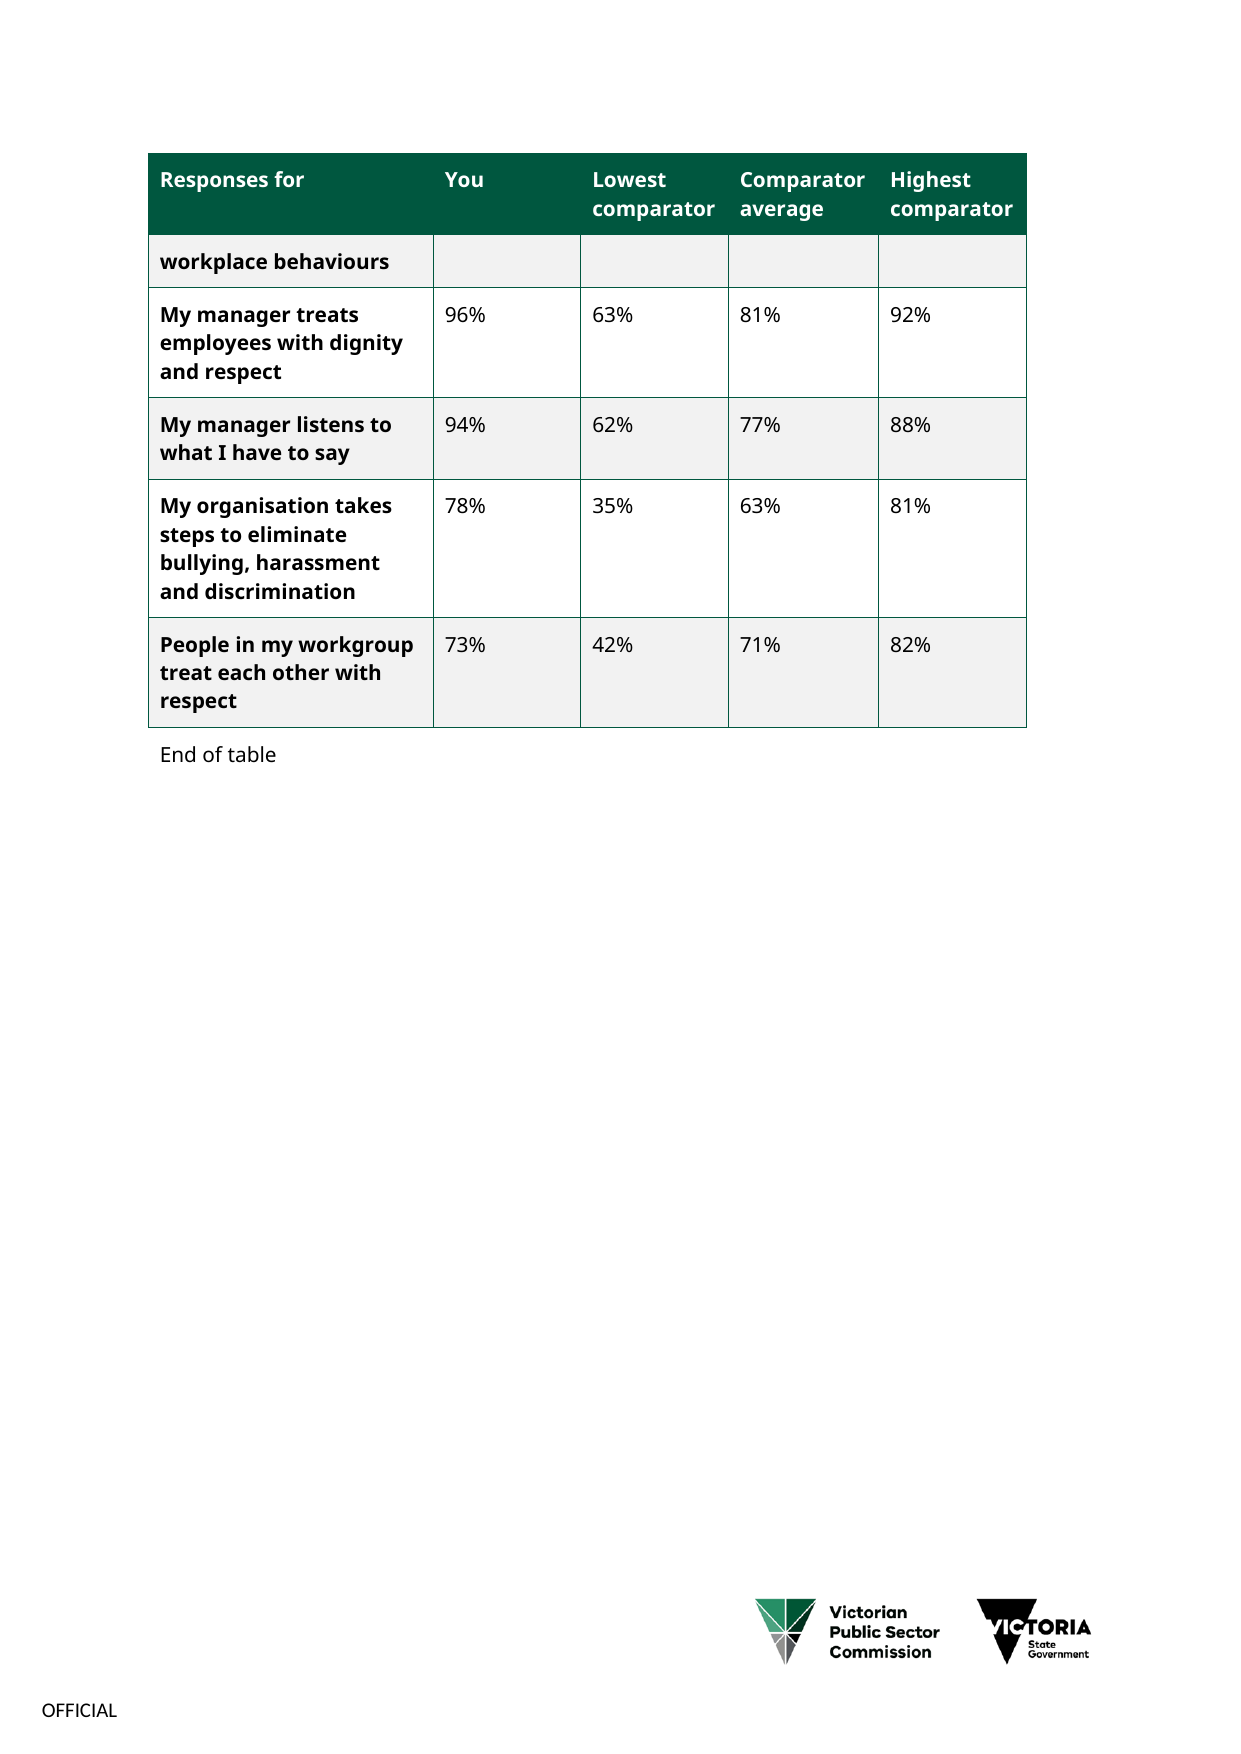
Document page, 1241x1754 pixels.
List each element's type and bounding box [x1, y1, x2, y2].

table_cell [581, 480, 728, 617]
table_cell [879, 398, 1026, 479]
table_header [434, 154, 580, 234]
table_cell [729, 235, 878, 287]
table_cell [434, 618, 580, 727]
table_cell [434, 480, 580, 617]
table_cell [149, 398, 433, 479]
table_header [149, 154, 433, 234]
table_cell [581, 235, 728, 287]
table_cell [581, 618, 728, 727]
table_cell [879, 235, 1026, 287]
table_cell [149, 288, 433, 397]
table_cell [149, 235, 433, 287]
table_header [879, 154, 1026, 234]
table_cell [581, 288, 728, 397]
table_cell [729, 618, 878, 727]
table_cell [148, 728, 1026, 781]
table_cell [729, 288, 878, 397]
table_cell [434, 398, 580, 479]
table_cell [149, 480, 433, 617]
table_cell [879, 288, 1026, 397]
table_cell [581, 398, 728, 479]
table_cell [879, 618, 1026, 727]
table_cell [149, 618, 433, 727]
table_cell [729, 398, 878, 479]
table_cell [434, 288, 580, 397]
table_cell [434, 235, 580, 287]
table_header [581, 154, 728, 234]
picture [754, 1598, 1093, 1666]
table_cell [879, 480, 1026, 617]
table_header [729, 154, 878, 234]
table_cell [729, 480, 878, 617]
